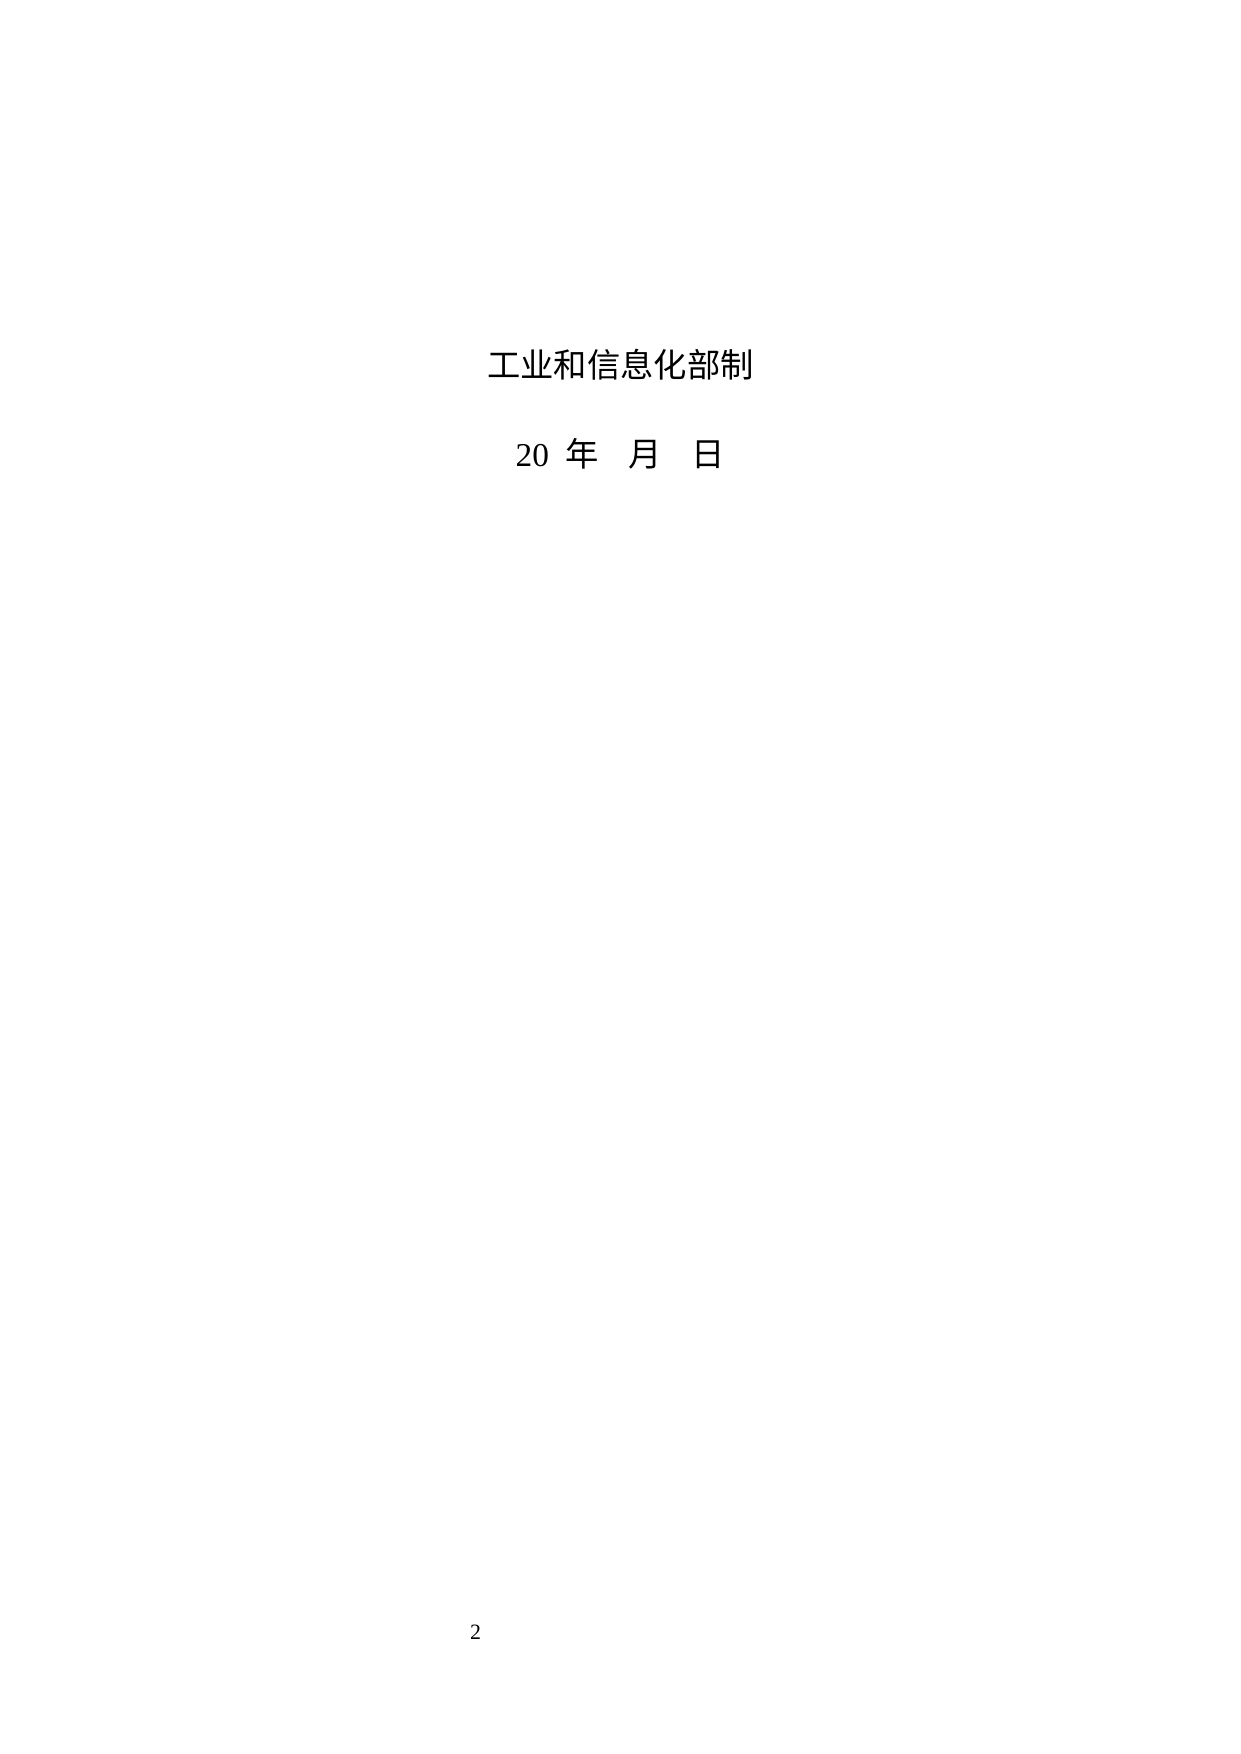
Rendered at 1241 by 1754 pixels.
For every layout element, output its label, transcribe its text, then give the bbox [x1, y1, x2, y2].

text 20 年 月 日 [187, 419, 1053, 484]
text 工业和信息化部制 [187, 330, 1053, 395]
